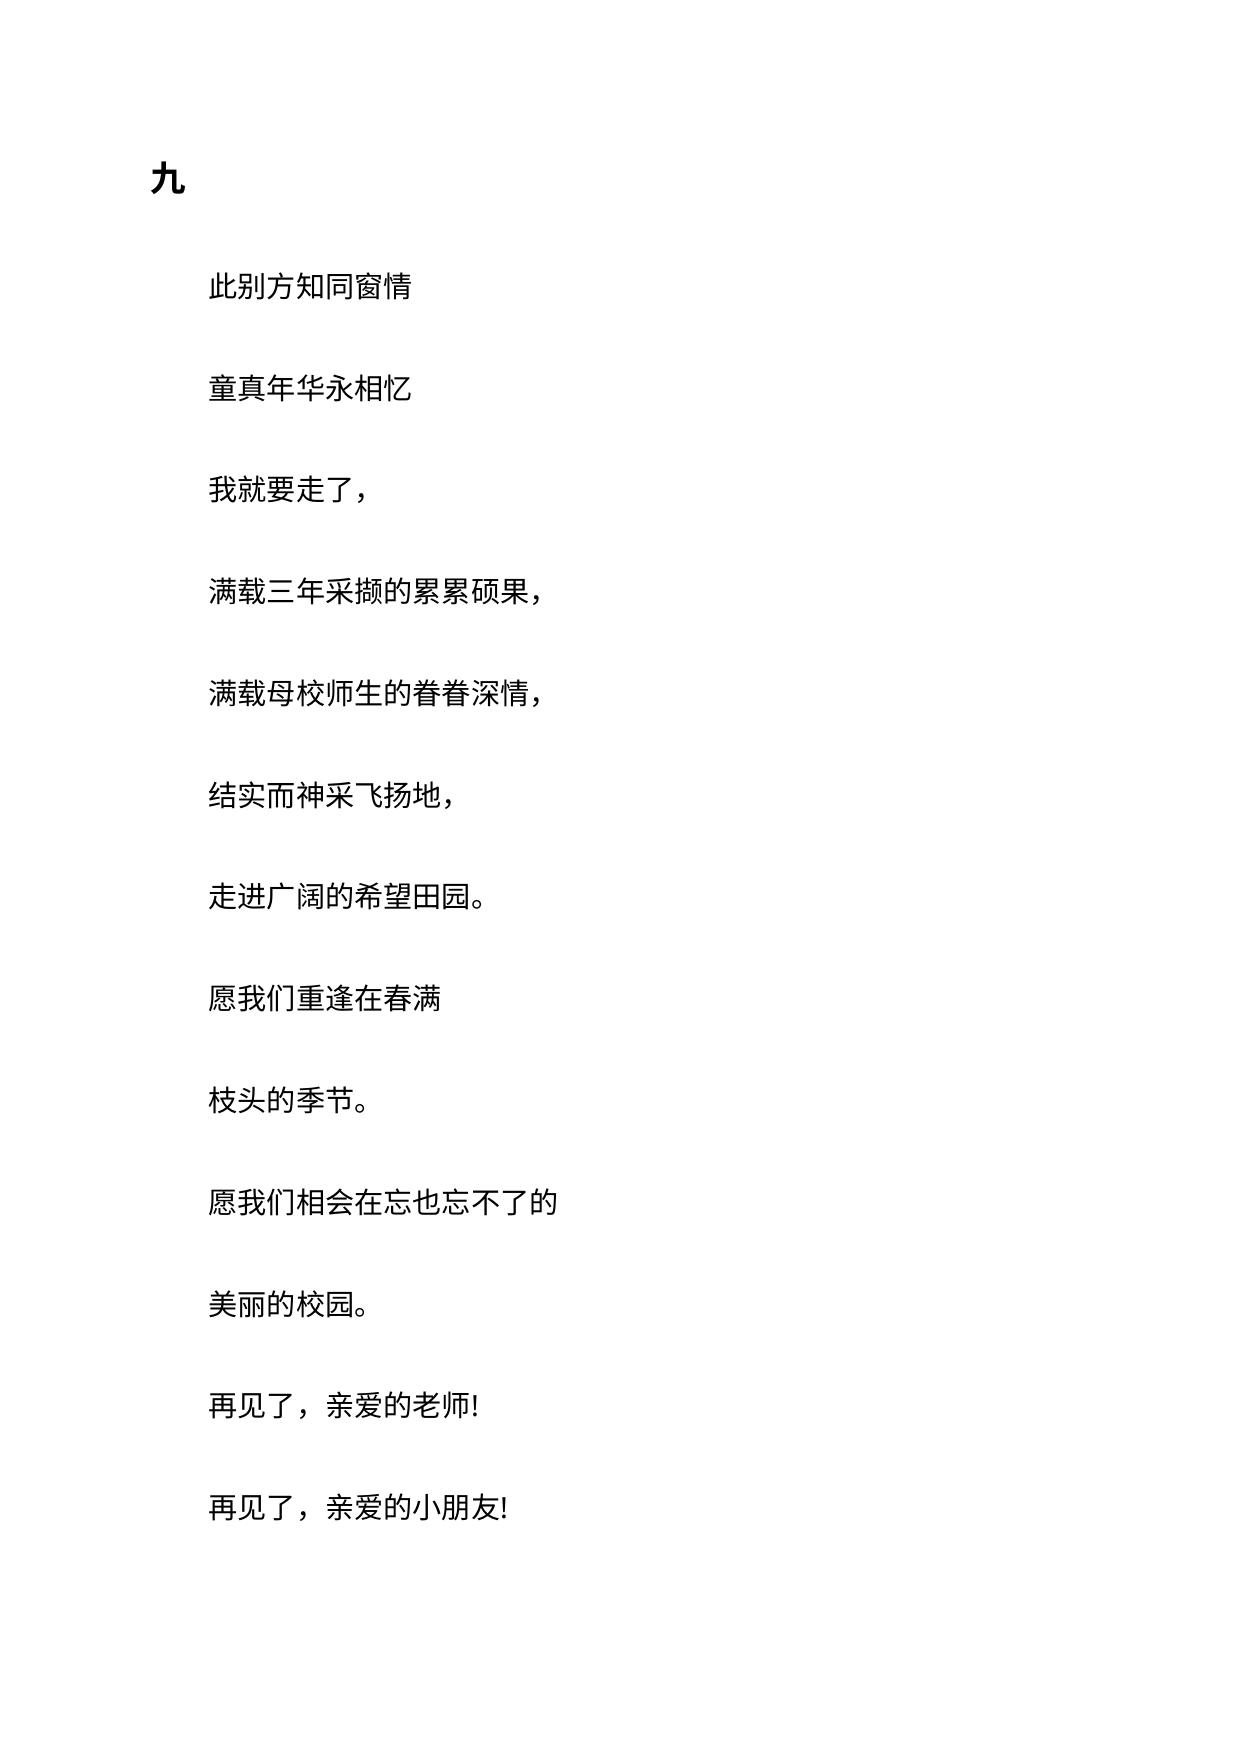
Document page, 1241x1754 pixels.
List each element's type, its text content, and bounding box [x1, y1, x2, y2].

text 再见了，亲爱的小朋友! [150, 1485, 1090, 1527]
text 枝头的季节。 [150, 1078, 1090, 1120]
text 我就要走了， [150, 467, 1090, 509]
text 美丽的校园。 [150, 1281, 1090, 1323]
text 结实而神采飞扬地， [150, 772, 1090, 814]
text 愿我们重逢在春满 [150, 976, 1090, 1018]
text 童真年华永相忆 [150, 365, 1090, 407]
text 此别方知同窗情 [150, 263, 1090, 306]
text 愿我们相会在忘也忘不了的 [150, 1179, 1090, 1222]
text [150, 150, 1090, 201]
text 满载三年采撷的累累硕果， [150, 569, 1090, 611]
text 满载母校师生的眷眷深情， [150, 671, 1090, 713]
text 再见了，亲爱的老师! [150, 1383, 1090, 1425]
text 走进广阔的希望田园。 [150, 874, 1090, 916]
